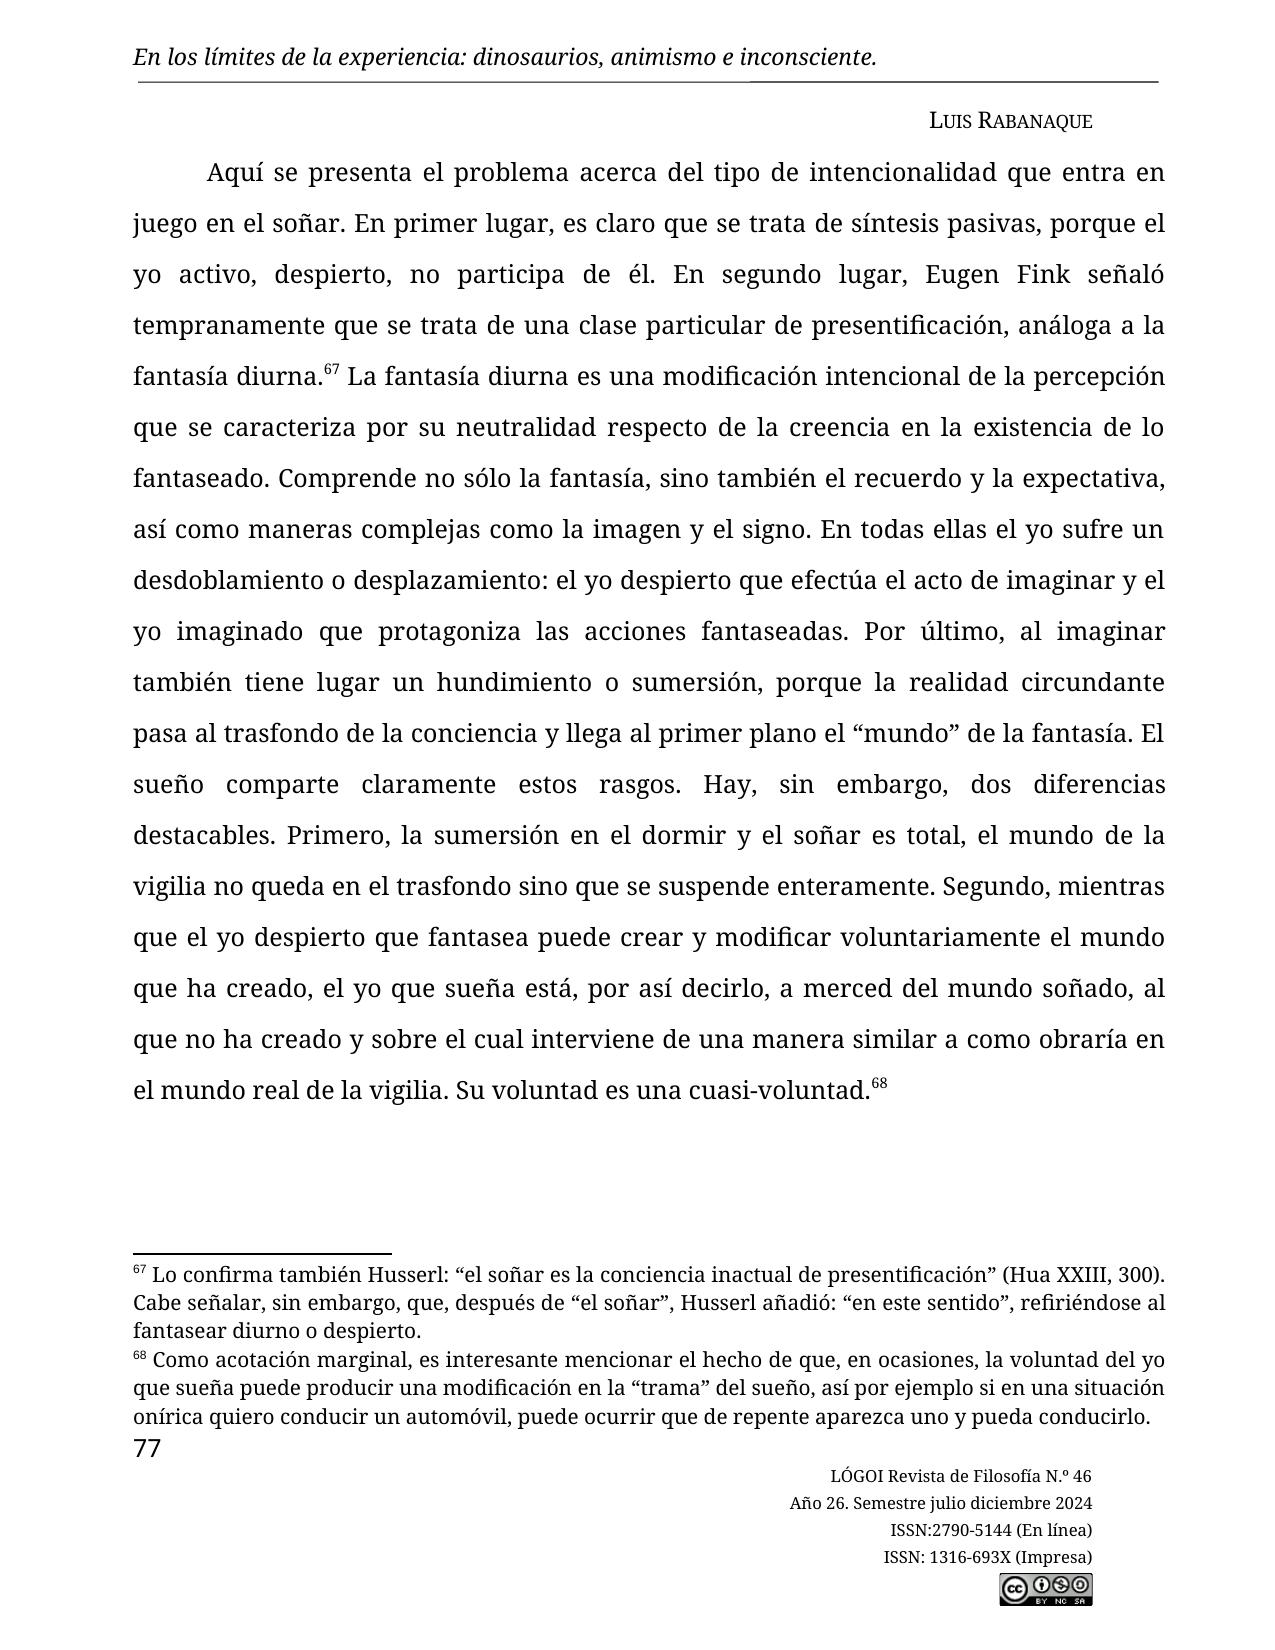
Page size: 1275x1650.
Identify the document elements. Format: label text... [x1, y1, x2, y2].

text Aquí se presenta el problema acerca del tipo de intencionalidad que entra en juego en el soñar. En primer lugar, es claro que se trata de síntesis pasivas, porque el yo activo, despierto, no participa de él. En segundo lugar, Eugen Fink señaló tempranamente que se trata de una clase particular de presentificación, análoga a la fantasía diurna. La fantasía diurna es una modificación intencional de la percepción que se caracteriza por su neutralidad respecto de la creencia en la existencia de lo fantaseado. Comprende no sólo la fantasía, sino también el recuerdo y la expectativa, así como maneras complejas como la imagen y el signo. En todas ellas el yo sufre un desdoblamiento o desplazamiento: el yo despierto que efectúa el acto de imaginar y el yo imaginado que protagoniza las acciones fantaseadas. Por último, al imaginar también tiene lugar un hundimiento o sumersión, porque la realidad circundante pasa al trasfondo de la conciencia y llega al primer plano el “mundo” de la fantasía. El sueño comparte claramente estos rasgos. Hay, sin embargo, dos diferencias destacables. Primero, la sumersión en el dormir y el soñar es total, el mundo de la vigilia no queda en el trasfondo sino que se suspende enteramente. Segundo, mientras que el yo despierto que fantasea puede crear y modificar voluntariamente el mundo que ha creado, el yo que sueña está, por así decirlo, a merced del mundo soñado, al que no ha creado y sobre el cual interviene de una manera similar a como obraría en el mundo real de la vigilia. Su voluntad es una cuasi-voluntad. [133, 154, 1167, 1107]
picture [999, 1573, 1093, 1606]
